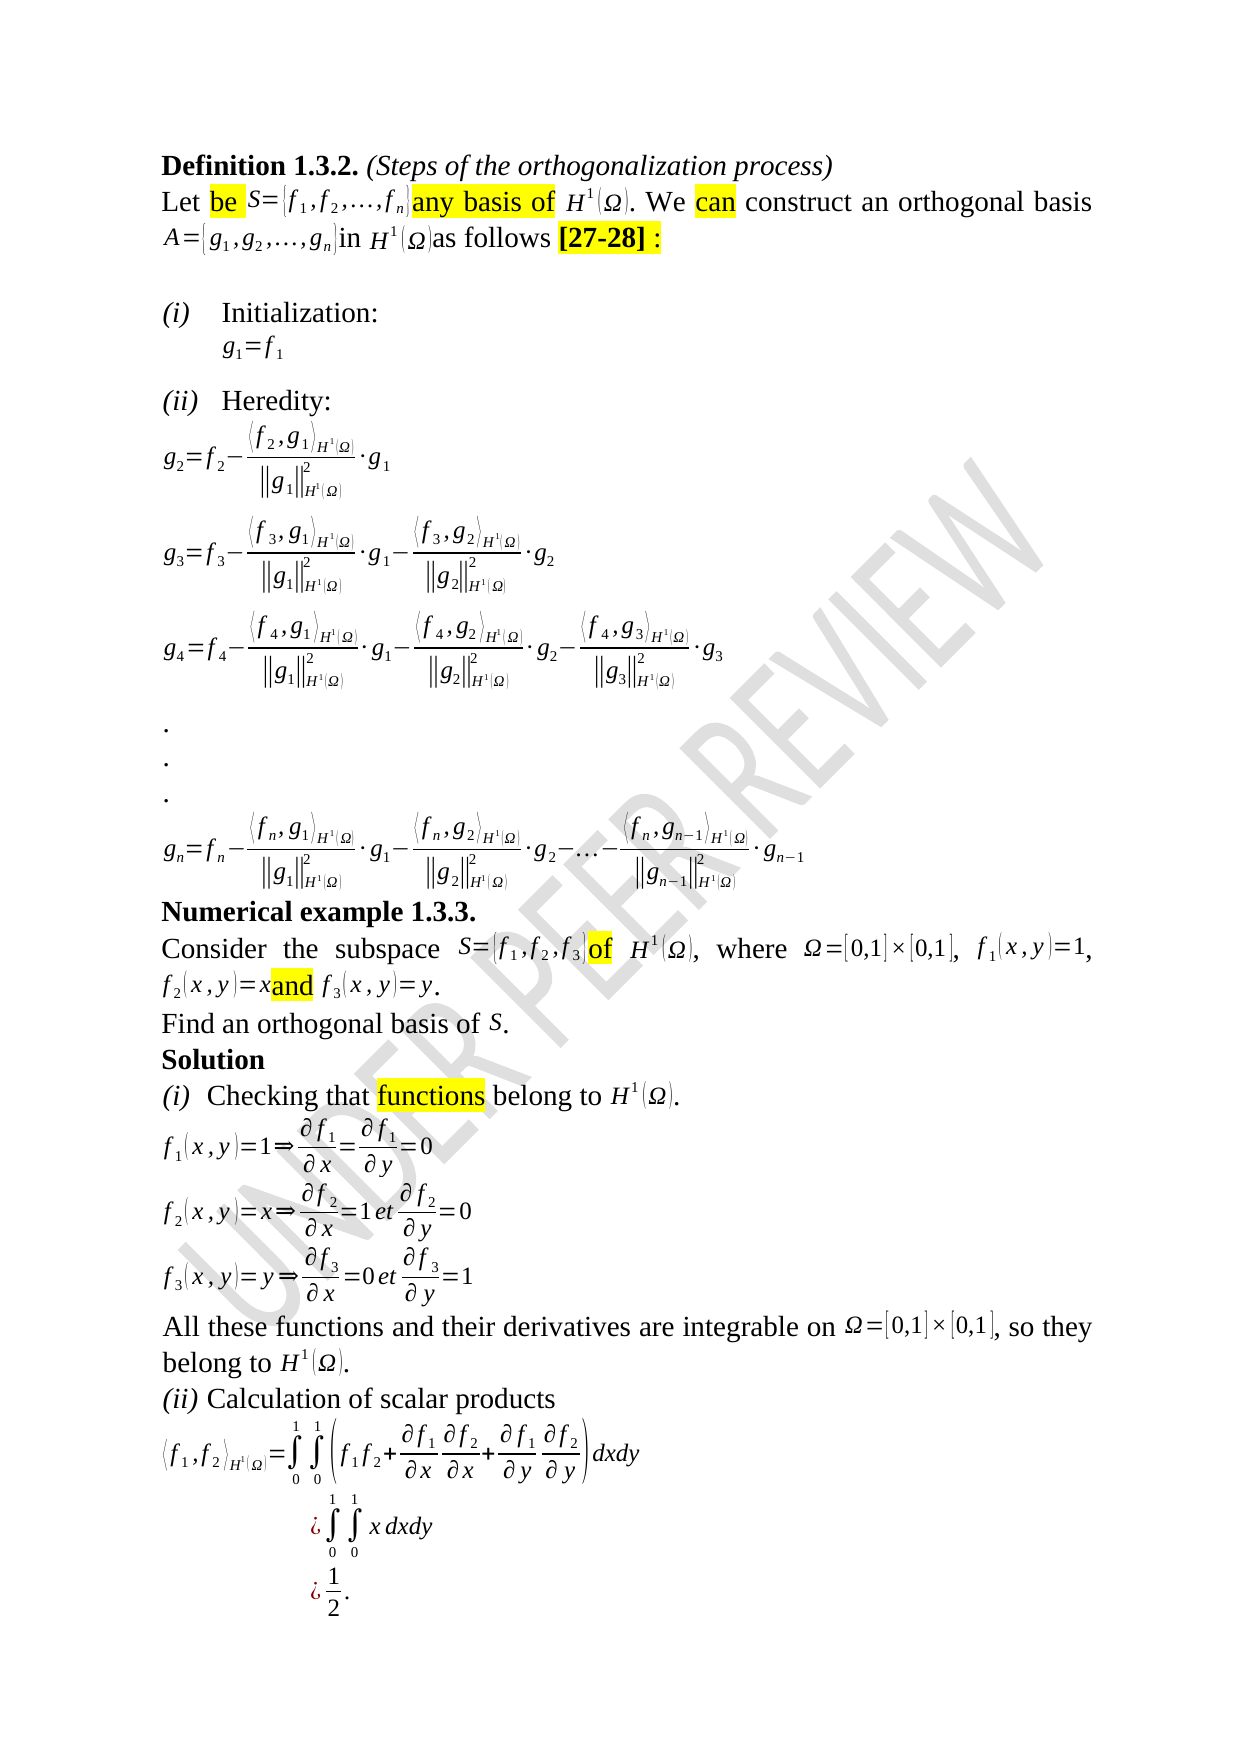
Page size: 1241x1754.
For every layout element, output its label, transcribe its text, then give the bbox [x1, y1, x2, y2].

text . [162, 705, 1093, 739]
text . [162, 739, 1093, 772]
list Initialization: [162, 296, 1093, 329]
text All these functions and their derivatives are integrable on , so they belong to . [162, 1309, 1093, 1378]
text Numerical example 1.3.3. [161, 894, 1093, 928]
text Definition 1.3.2. (Steps of the orthogonalization process) [161, 148, 1093, 181]
list Calculation of scalar products [162, 1381, 1093, 1415]
list Checking that functions belong to . [162, 1078, 377, 1112]
list Heredity: [162, 383, 1093, 417]
text Let be any basis of . We can construct an orthogonal basis in as follows [27-28] : [161, 184, 1093, 257]
list Checking that functions belong to . [485, 1078, 1093, 1112]
text Consider the subspace of , where , , and . [161, 931, 1093, 1003]
text . [162, 775, 1093, 808]
text Solution [161, 1042, 1093, 1075]
text Find an orthogonal basis of . [161, 1006, 1093, 1039]
